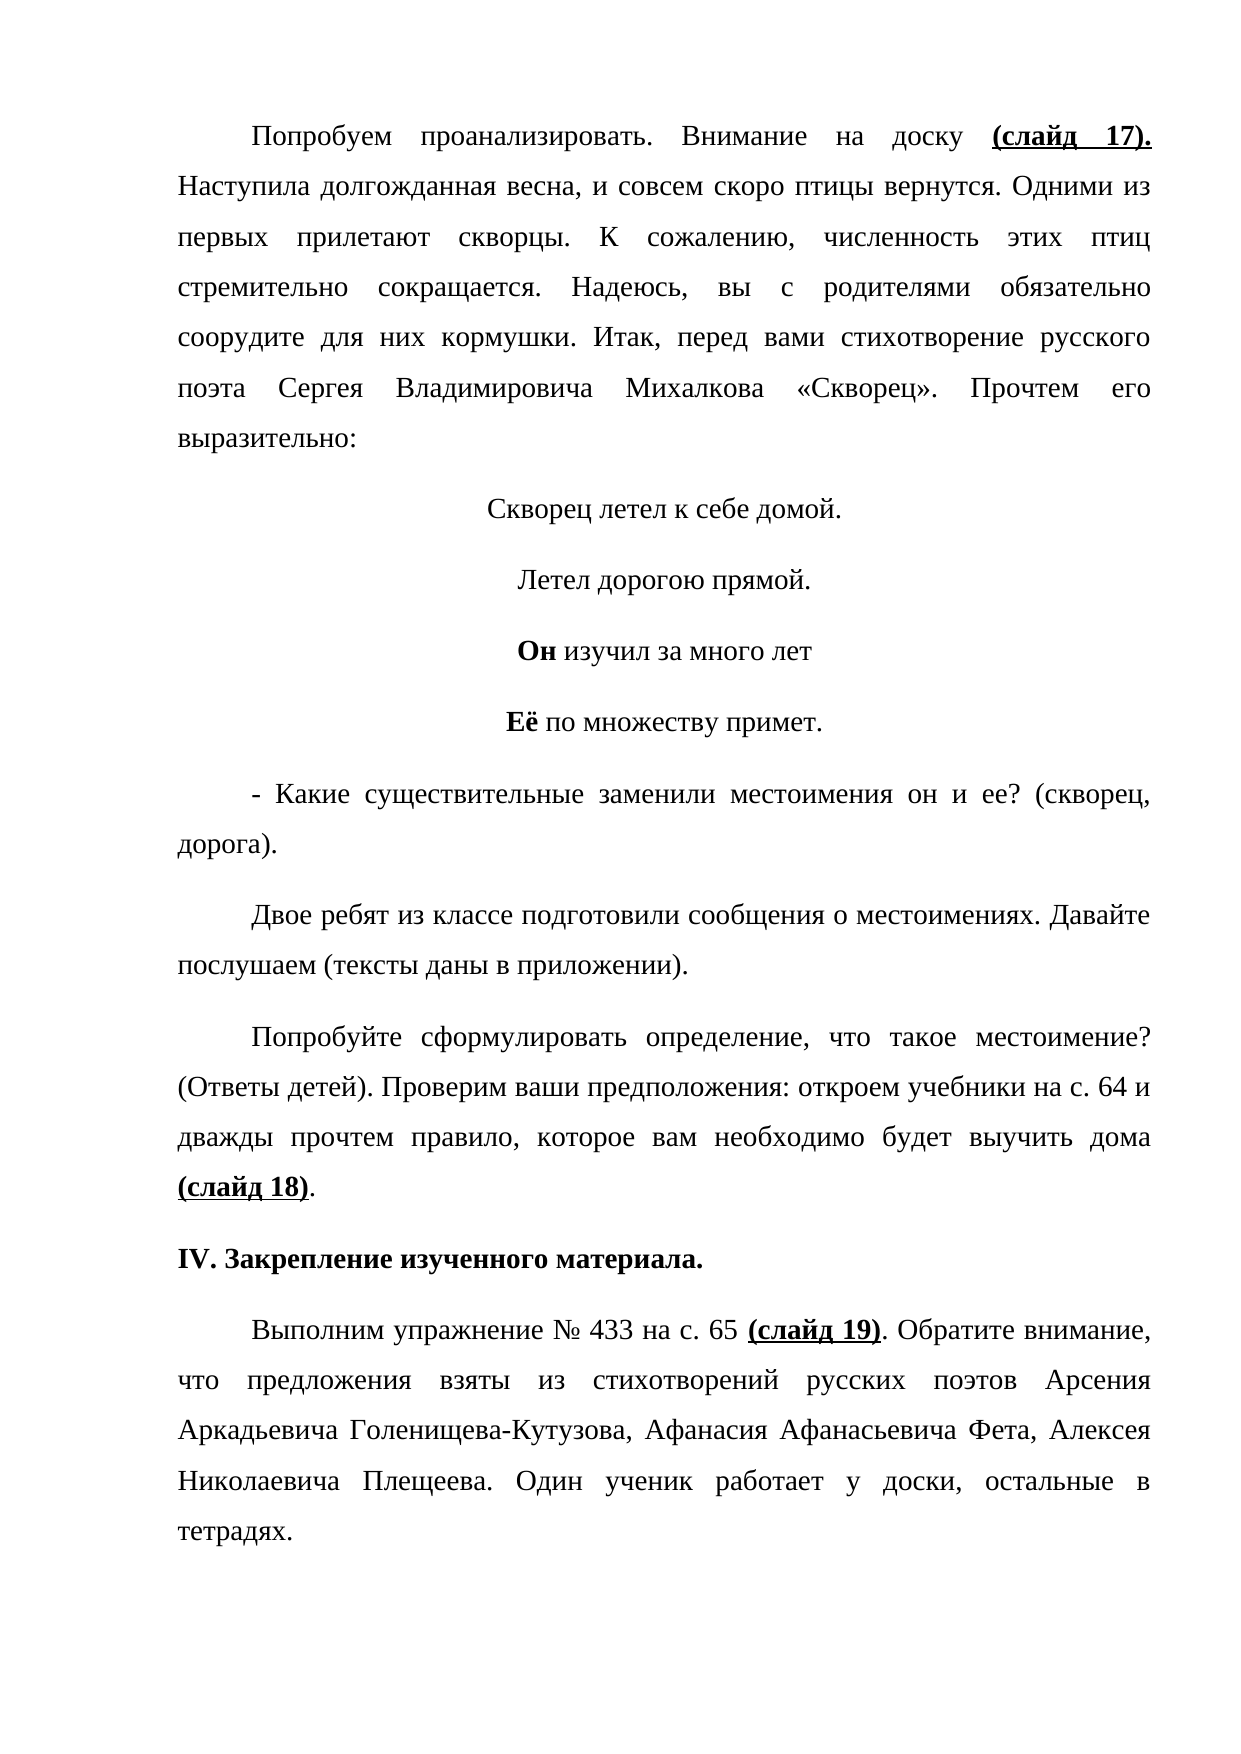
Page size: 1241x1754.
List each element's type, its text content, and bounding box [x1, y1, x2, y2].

text Её по множеству примет. [177, 704, 1152, 738]
text Попробуем проанализировать. Внимание на доску (слайд 17). Наступила долгожданная весна, и совсем скоро птицы вернутся. Одними из первых прилетают скворцы. К сожалению, численность этих птиц стремительно сокращается. Надеюсь, вы с родителями обязательно соорудите для них кормушки. Итак, перед вами стихотворение русского поэта Сергея Владимировича Михалкова «Скворец». Прочтем его выразительно: [177, 118, 1152, 453]
text Двое ребят из классе подготовили сообщения о местоимениях. Давайте послушаем (тексты даны в приложении). [177, 897, 1152, 981]
text IV. Закрепление изученного материала. [177, 1241, 1152, 1274]
text - Какие существительные заменили местоимения он и ее? (скворец, дорога). [177, 776, 1152, 859]
text Скворец летел к себе домой. [177, 491, 1152, 525]
text Попробуйте сформулировать определение, что такое местоимение? (Ответы детей). Проверим ваши предположения: откроем учебники на с. 64 и дважды прочтем правило, которое вам необходимо будет выучить дома (слайд 18). [177, 1019, 1152, 1203]
text Летел дорогою прямой. [177, 562, 1152, 596]
text Он изучил за много лет [177, 633, 1152, 667]
text Выполним упражнение № 433 на с. 65 (слайд 19). Обратите внимание, что предложения взяты из стихотворений русских поэтов Арсения Аркадьевича Голенищева-Кутузова, Афанасия Афанасьевича Фета, Алексея Николаевича Плещеева. Один ученик работает у доски, остальные в тетрадях. [177, 1312, 1152, 1547]
